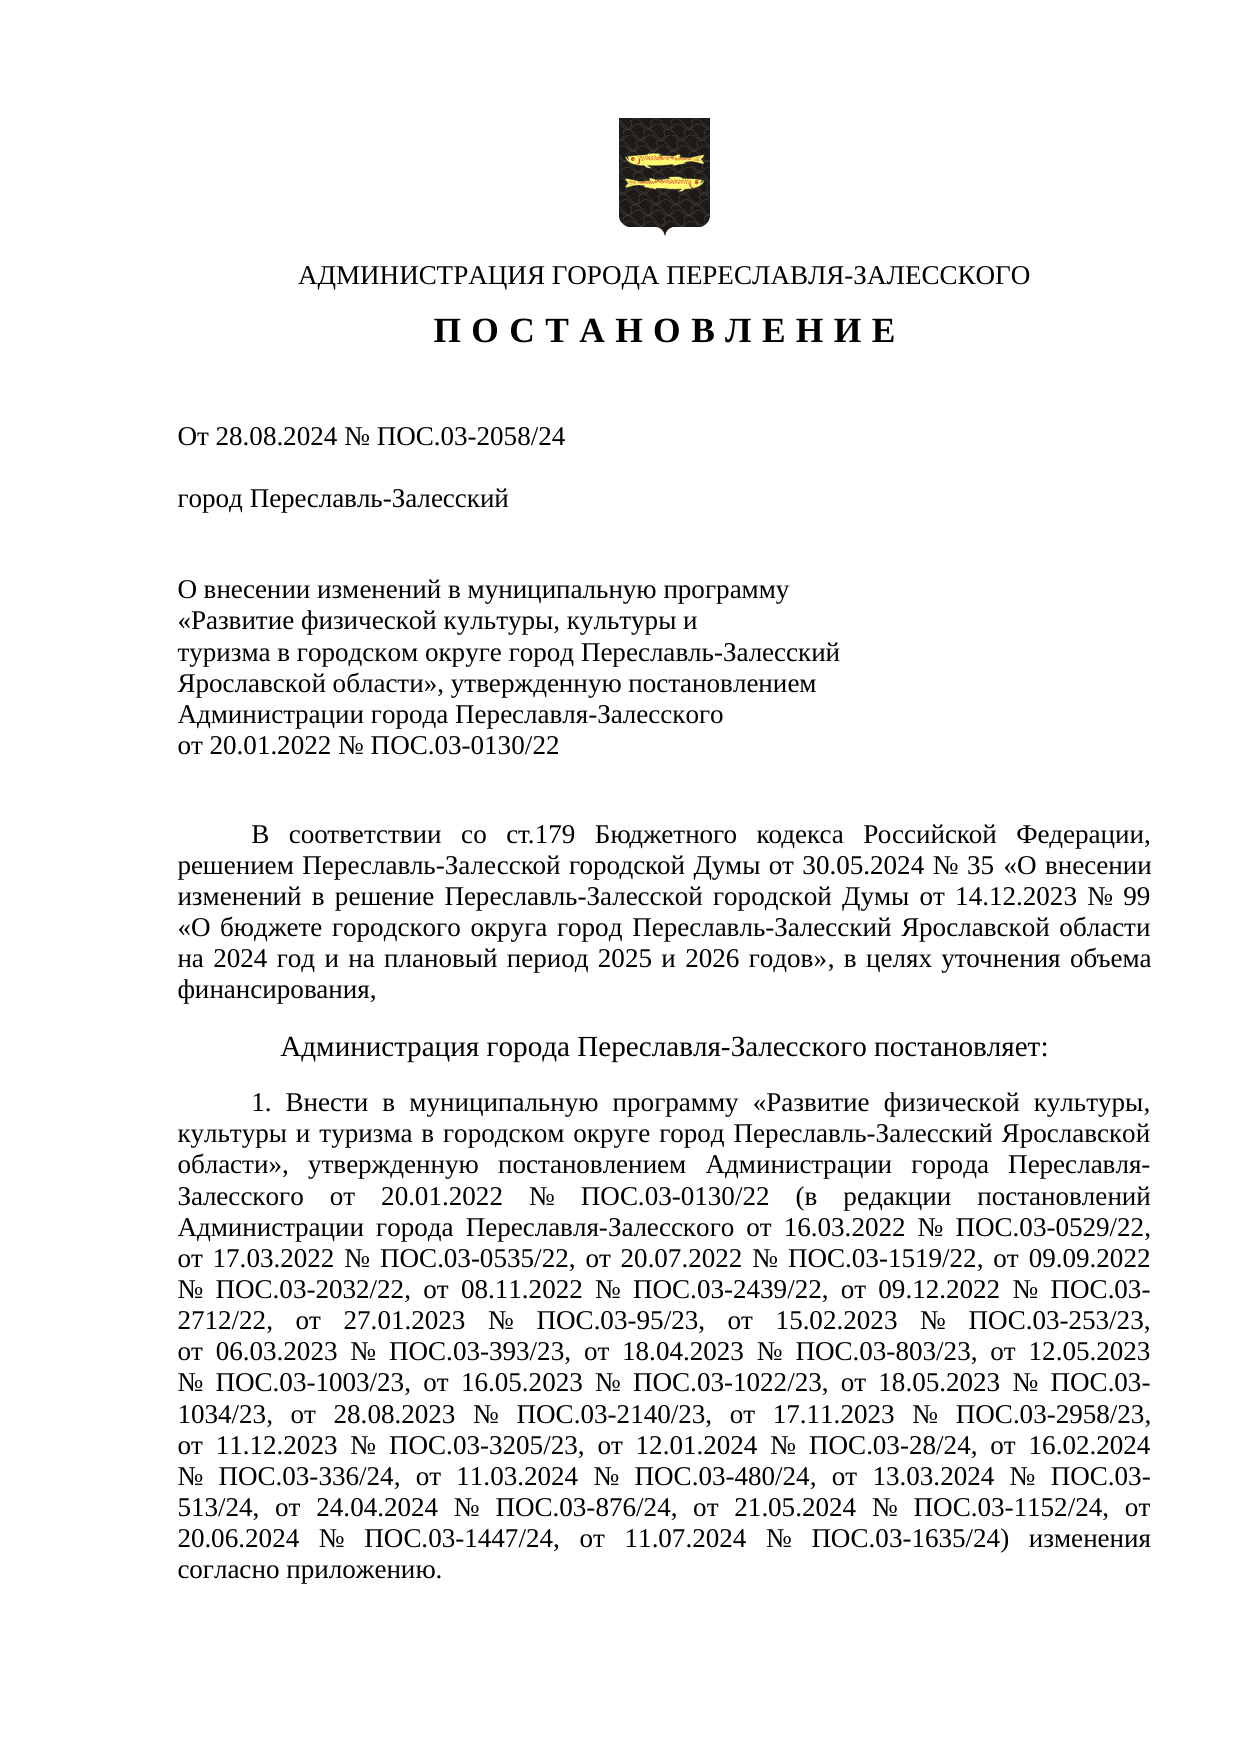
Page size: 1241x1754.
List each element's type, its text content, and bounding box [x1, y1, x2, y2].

text От 28.08.2024 № ПОС.03-2058/24 [177, 420, 1152, 451]
subtitle ПОСТАНОВЛЕНИЕ [177, 309, 1152, 350]
text Администрация города Переславля-Залесского постановляет: [177, 1029, 1152, 1062]
text от 20.01.2022 № ПОС.03-0130/22 [177, 729, 1152, 760]
text АДМИНИСТРАЦИЯ ГОРОДА ПЕРЕСЛАВЛЯ-ЗАЛЕССКОГО [177, 259, 1152, 290]
text Ярославской области», утвержденную постановлением [177, 667, 1152, 698]
text туризма в городском округе город Переславль-Залесский [177, 636, 1152, 667]
text О внесении изменений в муниципальную программу [177, 573, 1152, 604]
text В соответствии со ст.179 Бюджетного кодекса Российской Федерации, решением Переславль-Залесской городской Думы от 30.05.2024 № 35 «О внесении изменений в решение Переславль-Залесской городской Думы от 14.12.2023 № 99 «О бюджете городского округа город Переславль-Залесский Ярославской области на 2024 год и на плановый период 2025 и 2026 годов», в целях уточнения объема финансирования, [177, 818, 1152, 1004]
text город Переславль-Залесский [177, 482, 1152, 513]
list 1. Внести в муниципальную программу «Развитие физической культуры, культуры и туризма в городском округе город Переславль-Залесский Ярославской области», утвержденную постановлением Администрации города Переславля-Залесского от 20.01.2022 № ПОС.03-0130/22 (в редакции постановлений Администрации города Переславля-Залесского от 16.03.2022 № ПОС.03-0529/22, от 17.03.2022 № ПОС.03-0535/22, от 20.07.2022 № ПОС.03-1519/22, от 09.09.2022 № ПОС.03-2032/22, от 08.11.2022 № ПОС.03-2439/22, от 09.12.2022 № ПОС.03-2712/22, от 27.01.2023 № ПОС.03-95/23, от 15.02.2023 № ПОС.03-253/23, от 06.03.2023 № ПОС.03-393/23, от 18.04.2023 № ПОС.03-803/23, от 12.05.2023 № ПОС.03-1003/23, от 16.05.2023 № ПОС.03-1022/23, от 18.05.2023 № ПОС.03-1034/23, от 28.08.2023 № ПОС.03-2140/23, от 17.11.2023 № ПОС.03-2958/23, от 11.12.2023 № ПОС.03-3205/23, от 12.01.2024 № ПОС.03-28/24, от 16.02.2024 № ПОС.03-336/24, от 11.03.2024 № ПОС.03-480/24, от 13.03.2024 № ПОС.03-513/24, от 24.04.2024 № ПОС.03-876/24, от 21.05.2024 № ПОС.03-1152/24, от 20.06.2024 № ПОС.03-1447/24, от 11.07.2024 № ПОС.03-1635/24) изменения согласно приложению. [177, 1086, 1152, 1584]
text Администрации города Переславля-Залесского [177, 698, 1152, 729]
text «Развитие физической культуры, культуры и [177, 604, 1152, 636]
